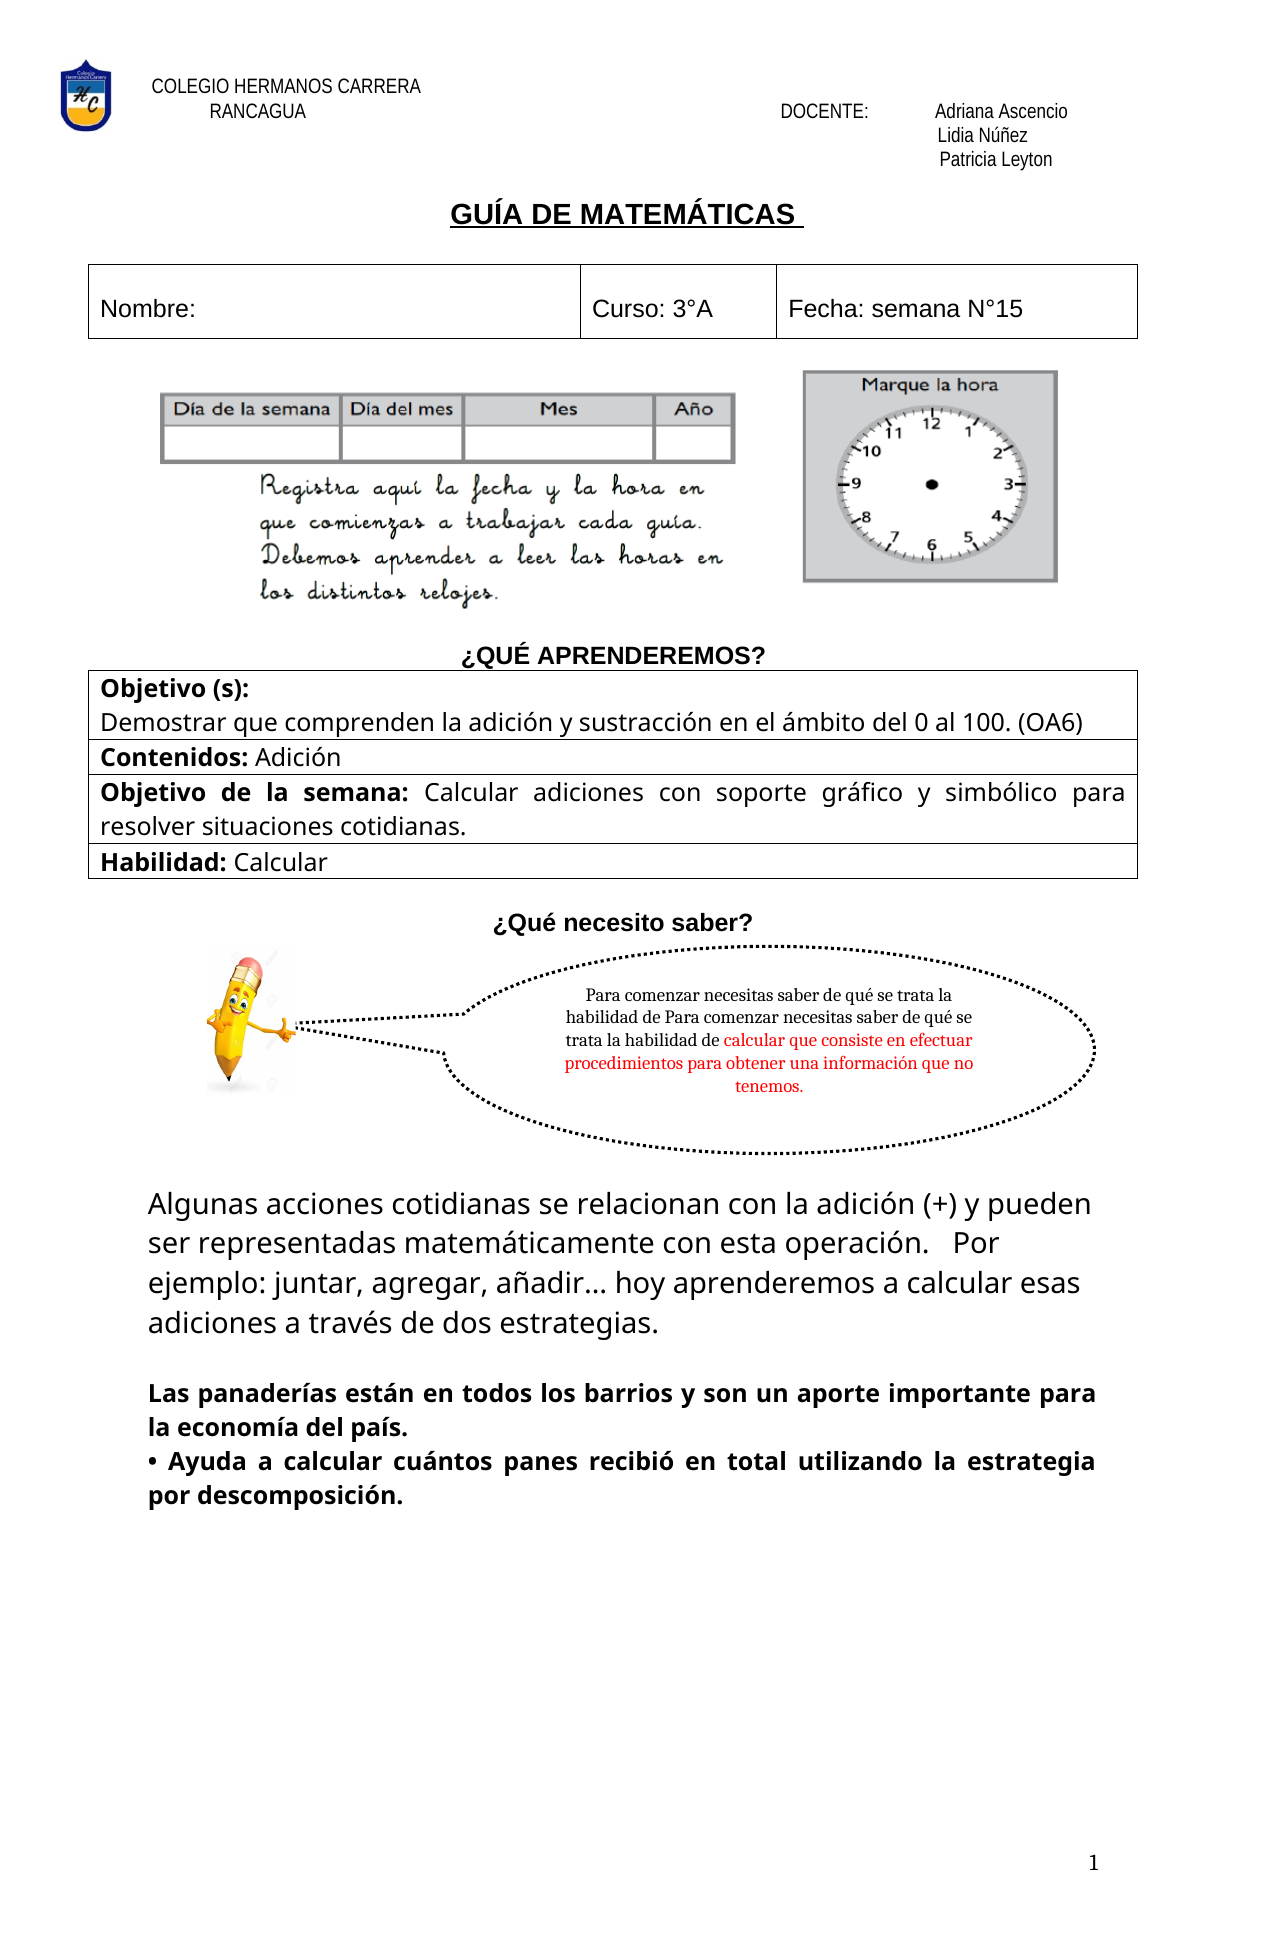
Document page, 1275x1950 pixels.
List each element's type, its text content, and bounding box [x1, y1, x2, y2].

table_cell Contenidos: Adición [89, 740, 1137, 774]
table_cell Habilidad: Calcular [89, 844, 1137, 878]
text GUÍA DE MATEMÁTICAS [148, 197, 1098, 231]
table_header Nombre: [89, 265, 580, 338]
text ¿Qué necesito saber? [148, 908, 1098, 937]
text Las panaderías están en todos los barrios y son un aporte importante para la economía del país. [148, 1376, 1098, 1444]
text Algunas acciones cotidianas se relacionan con la adición (+) y pueden ser representadas matemáticamente con esta operación. Por ejemplo: juntar, agregar, añadir… hoy aprenderemos a calcular esas adiciones a través de dos estrategias. [148, 1183, 1098, 1342]
table_header Curso: 3°A [581, 265, 776, 338]
picture [153, 367, 1073, 613]
text • Ayuda a calcular cuántos panes recibió en total utilizando la estrategia por descomposición. [148, 1444, 1098, 1512]
table_cell Objetivo (s): Demostrar que comprenden la adición y sustracción en el ámbito del 0 al 100. (OA6) [89, 671, 1137, 739]
picture [58, 58, 113, 132]
table_cell Objetivo de la semana: Calcular adiciones con soporte gráfico y simbólico para resolver situaciones cotidianas. [89, 775, 1137, 843]
table_cell ¿QUÉ APRENDEREMOS? [89, 339, 1138, 670]
table_header Fecha: semana N°15 [777, 265, 1137, 338]
picture [206, 946, 296, 1095]
